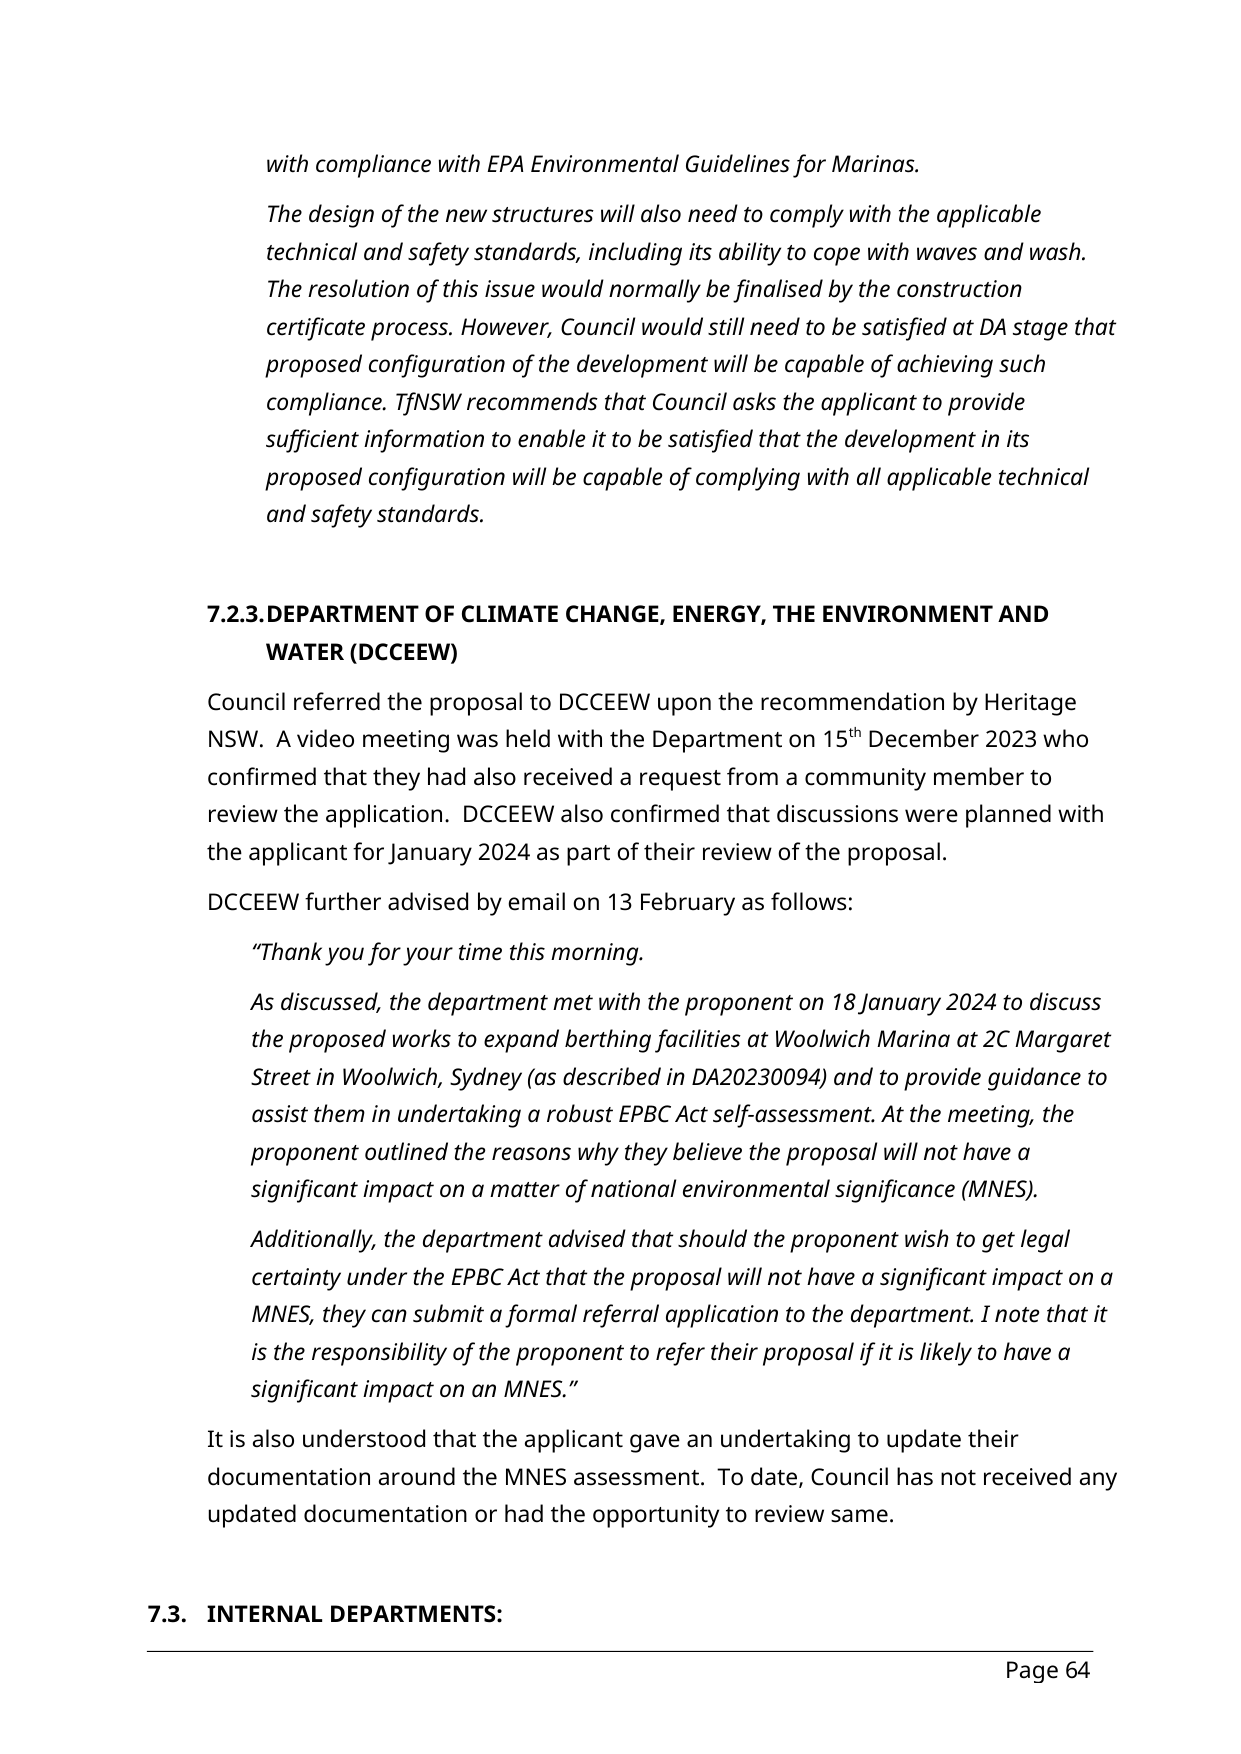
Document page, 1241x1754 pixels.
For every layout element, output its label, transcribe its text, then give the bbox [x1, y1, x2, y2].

text As discussed, the department met with the proponent on 18 January 2024 to discuss the proposed works to expand berthing facilities at Woolwich Marina at 2C Margaret Street in Woolwich, Sydney (as described in DA20230094) and to provide guidance to assist them in undertaking a robust EPBC Act self-assessment. At the meeting, the proponent outlined the reasons why they believe the proposal will not have a significant impact on a matter of national environmental significance (MNES). [251, 985, 1121, 1204]
subtitle INTERNAL DEPARTMENTS: [148, 1598, 1121, 1629]
text DCCEEW further advised by email on 13 February as follows: [207, 885, 1121, 917]
text It is also understood that the applicant gave an undertaking to update their documentation around the MNES assessment. To date, Council has not received any updated documentation or had the opportunity to review same. [207, 1423, 1121, 1529]
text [266, 148, 1122, 179]
text The design of the new structures will also need to comply with the applicable technical and safety standards, including its ability to cope with waves and wash. The resolution of this issue would normally be finalised by the construction certificate process. However, Council would still need to be satisfied at DA stage that proposed configuration of the development will be capable of achieving such compliance. TfNSW recommends that Council asks the applicant to provide sufficient information to enable it to be satisfied that the development in its proposed configuration will be capable of complying with all applicable technical and safety standards. [266, 198, 1122, 529]
text “Thank you for your time this morning. [251, 935, 1121, 967]
text Additionally, the department advised that should the proponent wish to get legal certainty under the EPBC Act that the proposal will not have a significant impact on a MNES, they can submit a formal referral application to the department. I note that it is the responsibility of the proponent to refer their proposal if it is likely to have a significant impact on an MNES.” [251, 1223, 1121, 1404]
subtitle DEPARTMENT OF CLIMATE CHANGE, ENERGY, THE ENVIRONMENT AND WATER (DCCEEW) [207, 598, 1121, 667]
text Council referred the proposal to DCCEEW upon the recommendation by Heritage NSW. A video meeting was held with the Department on 15th December 2023 who confirmed that they had also received a request from a community member to review the application. DCCEEW also confirmed that discussions were planned with the applicant for January 2024 as part of their review of the proposal. [207, 685, 1121, 867]
